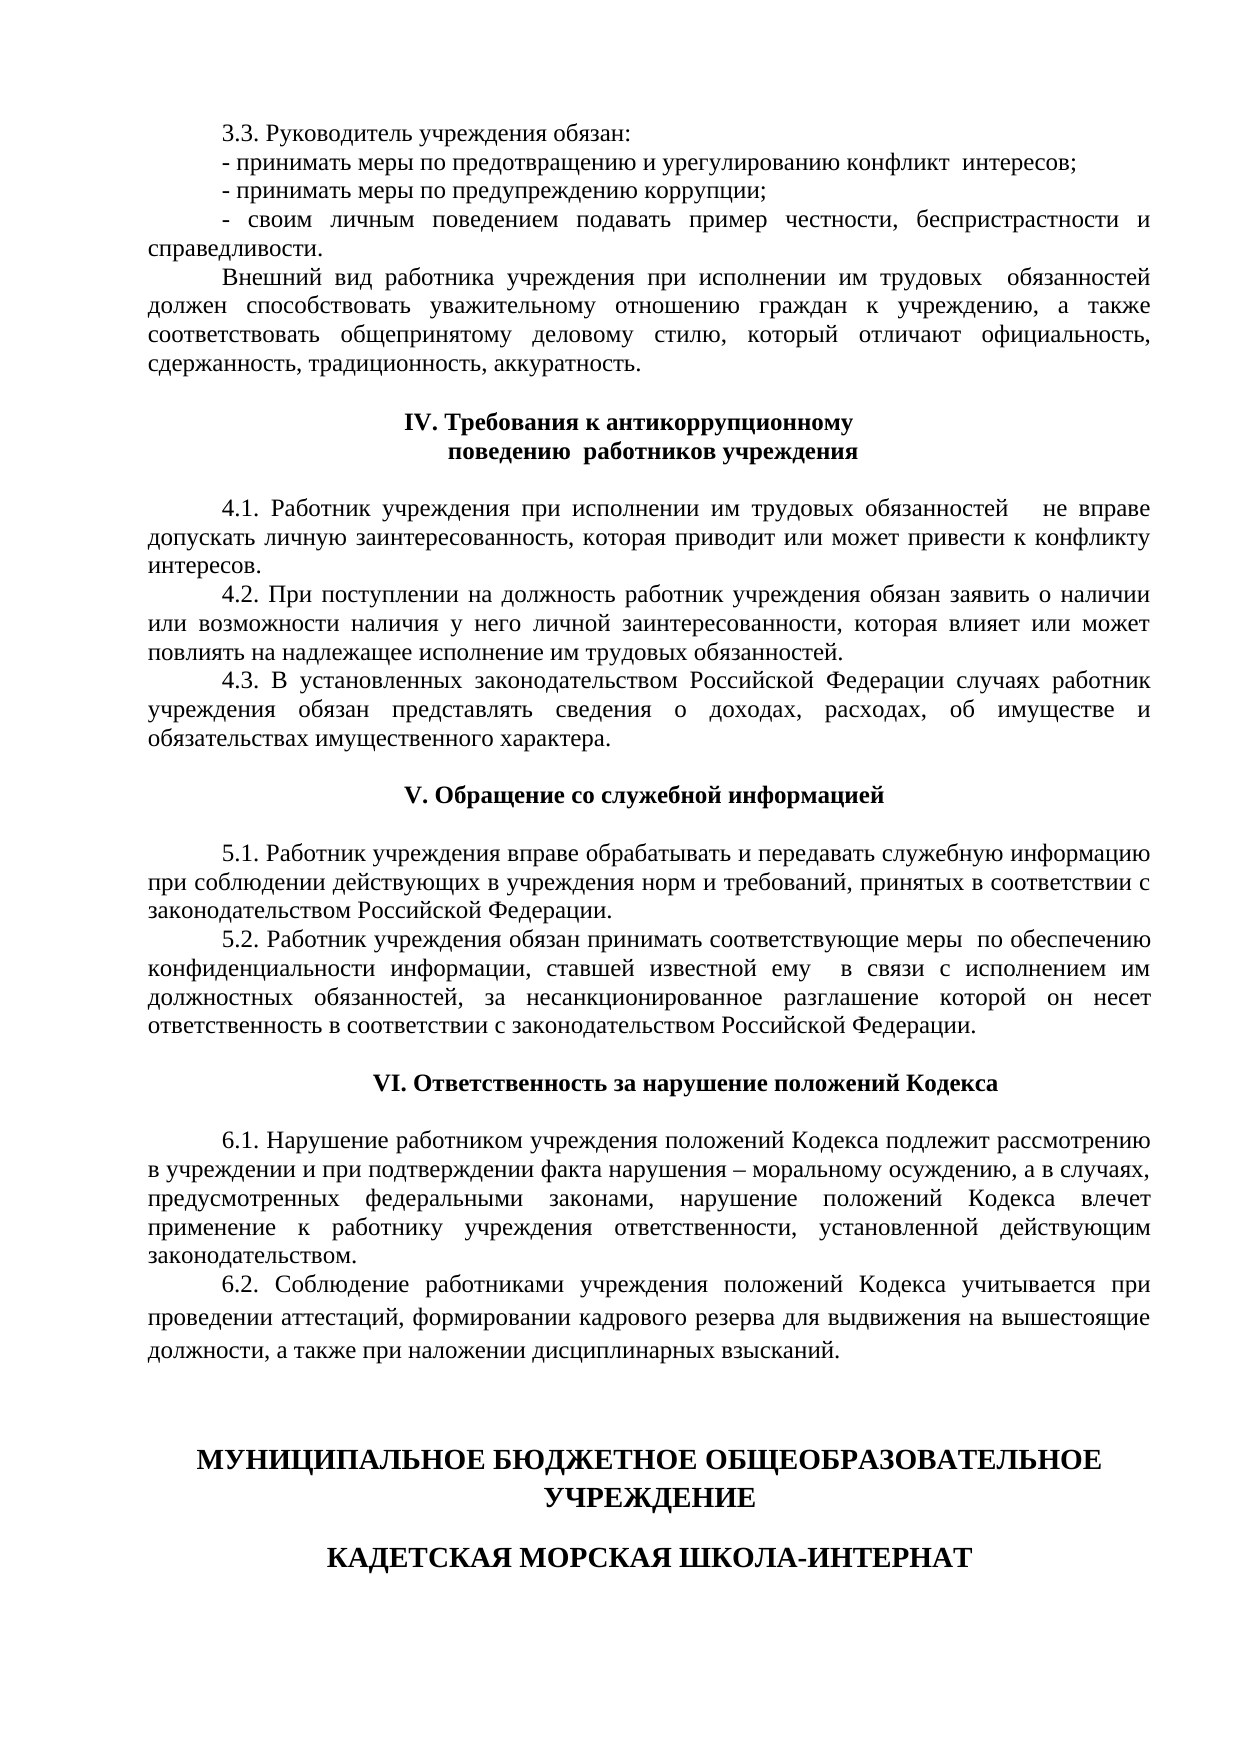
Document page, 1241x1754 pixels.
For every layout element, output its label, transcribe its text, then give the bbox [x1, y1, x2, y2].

text 5.1. Работник учреждения вправе обрабатывать и передавать служебную информацию при соблюдении действующих в учреждения норм и требований, принятых в соответствии с законодательством Российской Федерации. [148, 838, 1152, 924]
text - принимать меры по предотвращению и урегулированию конфликт интересов; [148, 147, 1152, 176]
text МУНИЦИПАЛЬНОЕ БЮДЖЕТНОЕ ОБЩЕОБРАЗОВАТЕЛЬНОЕ УЧРЕЖДЕНИЕ [148, 1442, 1152, 1514]
text IV. Требования к антикоррупционному [148, 407, 1152, 436]
text 6.1. Нарушение работником учреждения положений Кодекса подлежит рассмотрению в учреждении и при подтверждении факта нарушения – моральному осуждению, а в случаях, предусмотренных федеральными законами, нарушение положений Кодекса влечет применение к работнику учреждения ответственности, установленной действующим законодательством. [148, 1125, 1152, 1269]
text 6.2. Соблюдение работниками учреждения положений Кодекса учитывается при проведении аттестаций, формировании кадрового резерва для выдвижения на вышестоящие должности, а также при наложении дисциплинарных взысканий. [148, 1269, 1152, 1364]
text КАДЕТСКАЯ МОРСКАЯ ШКОЛА-ИНТЕРНАТ [148, 1540, 1152, 1573]
text - принимать меры по предупреждению коррупции; [148, 176, 1152, 204]
text 3.3. Руководитель учреждения обязан: [148, 118, 1152, 147]
text 5.2. Работник учреждения обязан принимать соответствующие меры по обеспечению конфиденциальности информации, ставшей известной ему в связи с исполнением им должностных обязанностей, за несанкционированное разглашение которой он несет ответственность в соответствии с законодательством Российской Федерации. [148, 924, 1152, 1039]
text 4.3. В установленных законодательством Российской Федерации случаях работник учреждения обязан представлять сведения о доходах, расходах, об имуществе и обязательствах имущественного характера. [148, 665, 1152, 752]
text 4.2. При поступлении на должность работник учреждения обязан заявить о наличии или возможности наличия у него личной заинтересованности, которая влияет или может повлиять на надлежащее исполнение им трудовых обязанностей. [148, 579, 1152, 665]
text V. Обращение со служебной информацией [148, 780, 1152, 809]
text - своим личным поведением подавать пример честности, беспристрастности и справедливости. [148, 204, 1152, 262]
text 4.1. Работник учреждения при исполнении им трудовых обязанностей не вправе допускать личную заинтересованность, которая приводит или может привести к конфликту интересов. [148, 493, 1152, 579]
text VI. Ответственность за нарушение положений Кодекса [148, 1068, 1152, 1097]
text Внешний вид работника учреждения при исполнении им трудовых обязанностей должен способствовать уважительному отношению граждан к учреждению, а также соответствовать общепринятому деловому стилю, который отличают официальность, сдержанность, традиционность, аккуратность. [148, 262, 1152, 377]
text поведению работников учреждения [148, 436, 1152, 465]
